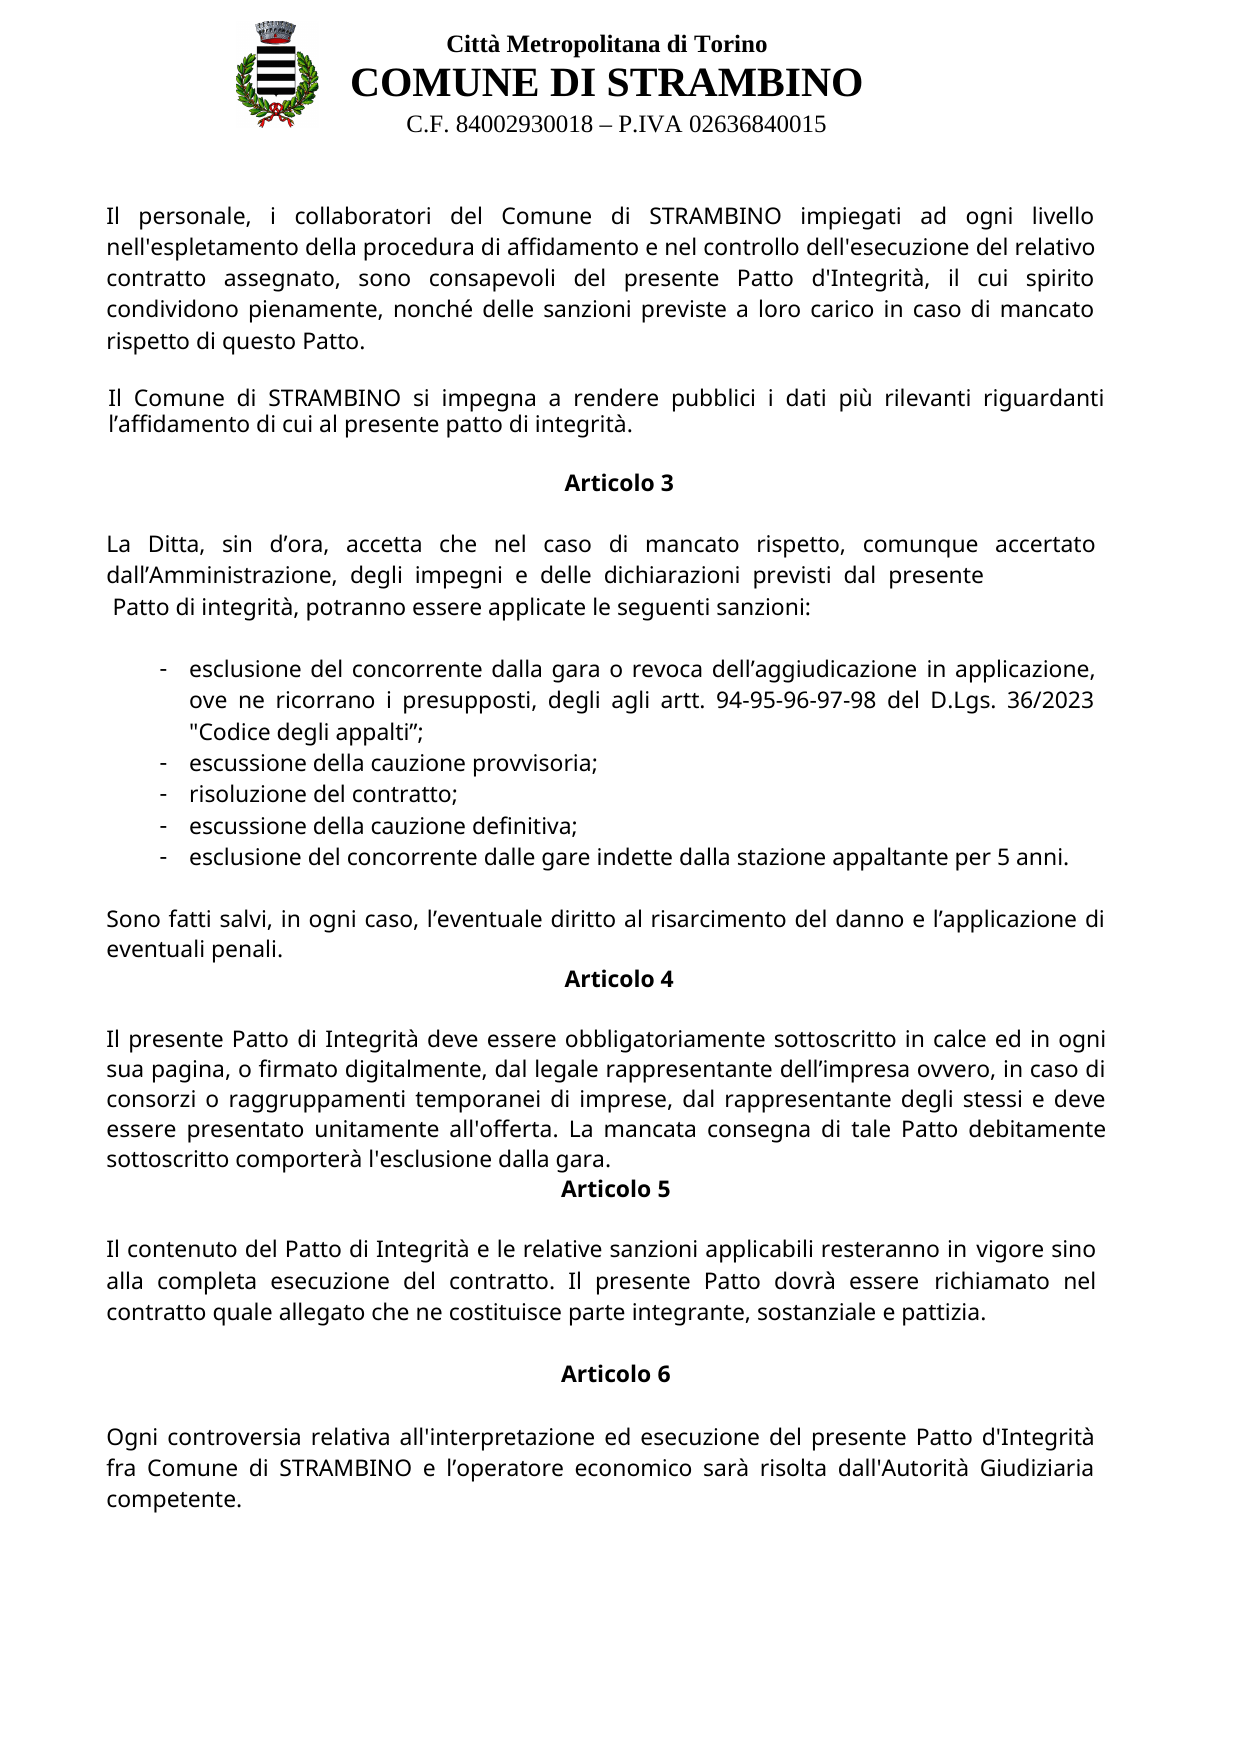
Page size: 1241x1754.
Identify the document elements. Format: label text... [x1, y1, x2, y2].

list Il personale, i collaboratori del Comune di STRAMBINO impiegati ad ogni livello nell'espletamento della procedura di affidamento e nel controllo dell'esecuzione del relativo contratto assegnato, sono consapevoli del presente Patto d'Integrità, il cui spirito condividono pienamente, nonché delle sanzioni previste a loro carico in caso di mancato rispetto di questo Patto. [106, 200, 1096, 356]
text Ogni controversia relativa all'interpretazione ed esecuzione del presente Patto d'Integrità fra Comune di STRAMBINO e l’operatore economico sarà risolta dall'Autorità Giudiziaria competente. [106, 1421, 1096, 1515]
list escussione della cauzione definitiva; [159, 810, 1096, 841]
subtitle Il presente Patto di Integrità deve essere obbligatoriamente sottoscritto in calce ed in ogni sua pagina, o firmato digitalmente, dal legale rappresentante dell’impresa ovvero, in caso di consorzi o raggruppamenti temporanei di imprese, dal rappresentante degli stessi e deve essere presentato unitamente all'offerta. La mancata consegna di tale Patto debitamente sottoscritto comporterà l'esclusione dalla gara. [106, 1023, 1107, 1173]
list Patto di integrità, potranno essere applicate le seguenti sanzioni: [106, 591, 1096, 622]
subtitle Articolo 3 [564, 468, 1107, 498]
list esclusione del concorrente dalle gare indette dalla stazione appaltante per 5 anni. [159, 841, 1096, 872]
subtitle Articolo 5 [106, 1173, 1107, 1203]
list La Ditta, sin d’ora, accetta che nel caso di mancato rispetto, comunque accertato dall’Amministrazione, degli impegni e delle dichiarazioni previsti dal presente [106, 528, 1096, 590]
text Il Comune di STRAMBINO si impegna a rendere pubblici i dati più rilevanti riguardanti l’affidamento di cui al presente patto di integrità. [108, 386, 1106, 438]
subtitle Articolo 4 [564, 963, 1107, 993]
subtitle Sono fatti salvi, in ogni caso, l’eventuale diritto al risarcimento del danno e l’applicazione di eventuali penali. [106, 904, 1107, 963]
text Il contenuto del Patto di Integrità e le relative sanzioni applicabili resteranno in vigore sino alla completa esecuzione del contratto. Il presente Patto dovrà essere richiamato nel contratto quale allegato che ne costituisce parte integrante, sostanziale e pattizia. [106, 1233, 1096, 1327]
list esclusione del concorrente dalla gara o revoca dell’aggiudicazione in applicazione, ove ne ricorrano i presupposti, degli agli artt. 94-95-96-97-98 del D.Lgs. 36/2023 "Codice degli appalti”; [159, 653, 1096, 747]
subtitle Articolo 6 [106, 1358, 1107, 1390]
list risoluzione del contratto; [159, 778, 1096, 810]
list escussione della cauzione provvisoria; [159, 747, 1096, 778]
picture [236, 21, 319, 128]
